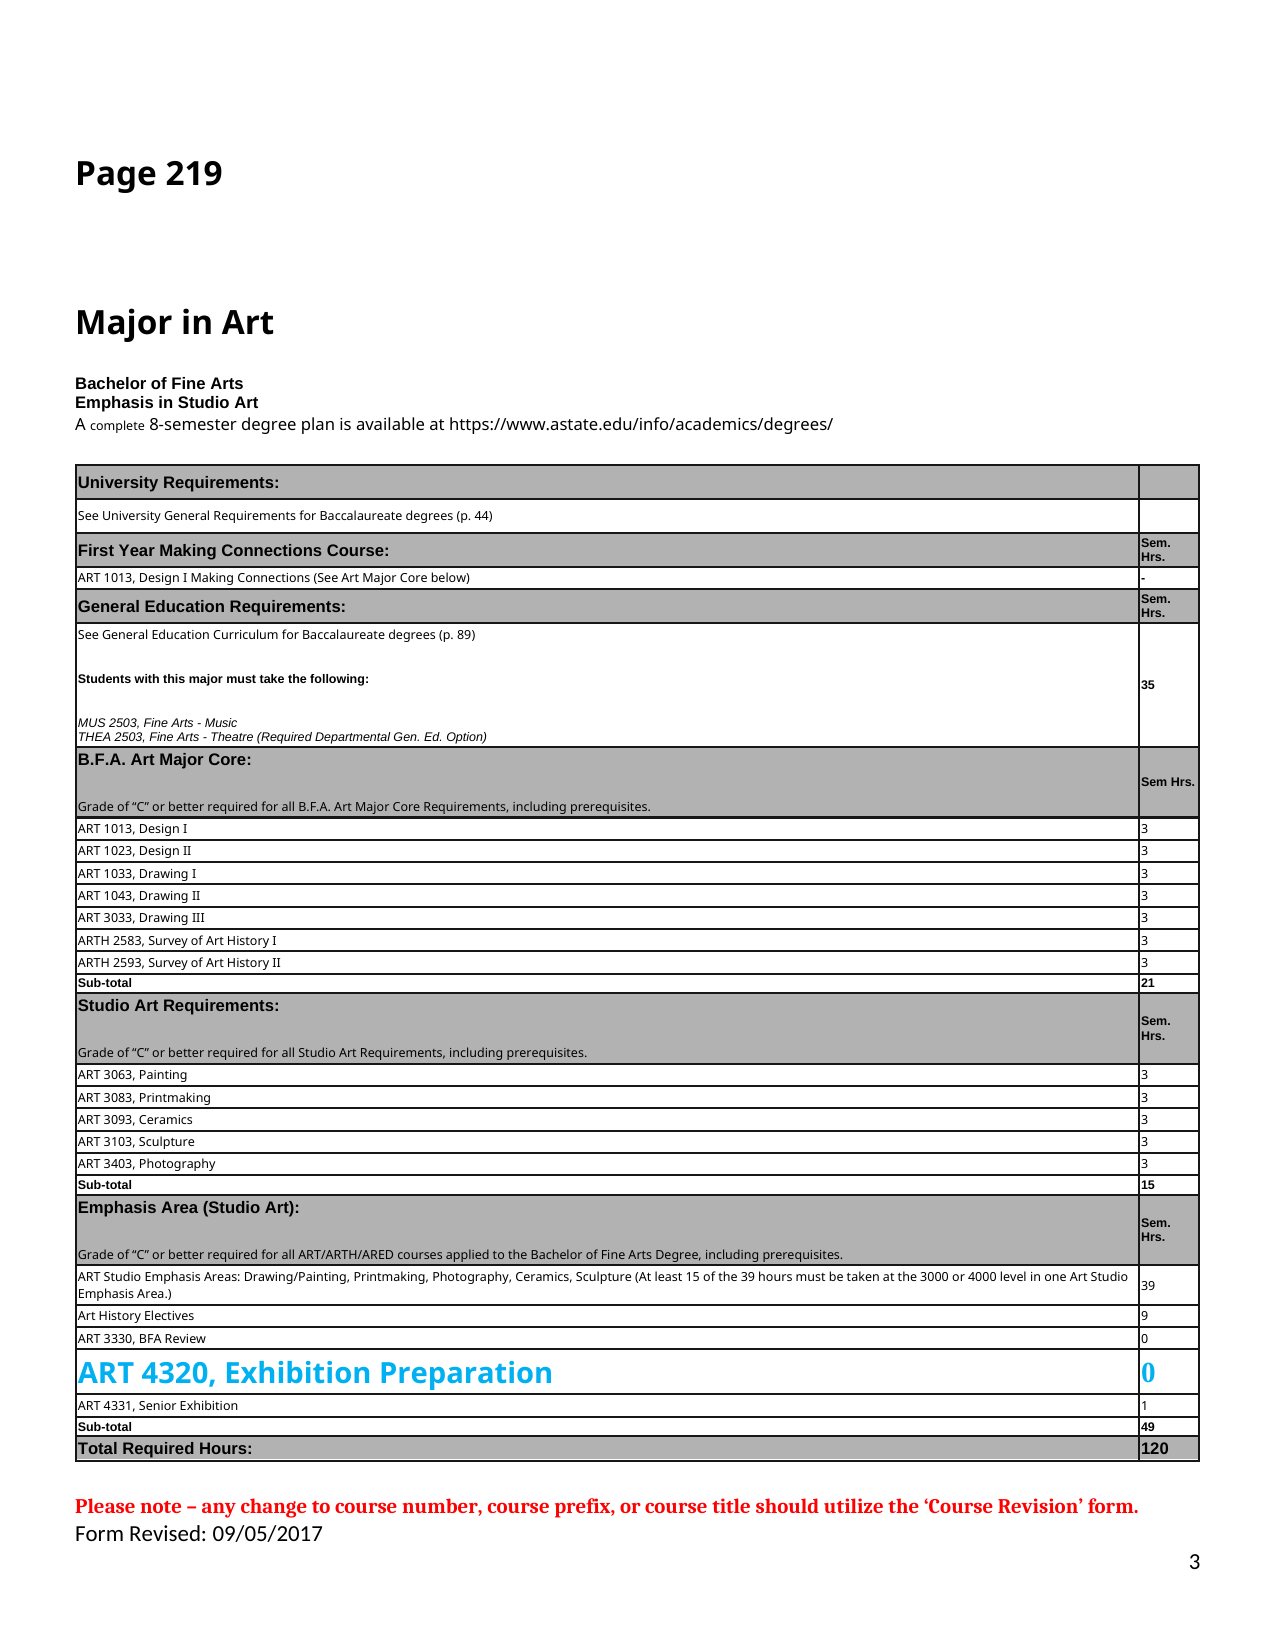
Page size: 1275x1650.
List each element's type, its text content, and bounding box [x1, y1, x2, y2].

table_cell Studio Art Requirements: Grade of “C” or better required for all Studio Art Requirements, including prerequisites. [77, 994, 1138, 1063]
table_cell ART 3093, Ceramics [77, 1109, 1138, 1129]
table_cell 21 [1140, 975, 1198, 992]
table_cell ART 3330, BFA Review [77, 1328, 1138, 1348]
text Bachelor of Fine Arts Emphasis in Studio Art A complete 8-semester degree plan is available at https://www.astate.edu/info/academics/degrees/ [75, 374, 1200, 435]
table_cell 39 [1140, 1266, 1198, 1304]
table_cell ART 3403, Photography [77, 1154, 1138, 1174]
table_cell 0 [1140, 1328, 1198, 1348]
table_header [1140, 466, 1198, 498]
table_cell Emphasis Area (Studio Art): Grade of “C” or better required for all ART/ARTH/ARED courses applied to the Bachelor of Fine Arts Degree, including prerequisites. [77, 1196, 1138, 1264]
table_cell 3 [1140, 1087, 1198, 1107]
table_cell Sem. Hrs. [1140, 534, 1198, 566]
table_cell ARTH 2583, Survey of Art History I [77, 930, 1138, 950]
table_cell 3 [1140, 952, 1198, 972]
table_cell First Year Making Connections Course: [77, 534, 1138, 566]
table_cell ARTH 2593, Survey of Art History II [77, 952, 1138, 972]
table_cell ART 4331, Senior Exhibition [77, 1395, 1138, 1416]
table_cell ART 4320, Exhibition Preparation [77, 1350, 1138, 1393]
table_cell - [1140, 568, 1198, 588]
table_cell 9 [1140, 1306, 1198, 1326]
table_cell ART 3103, Sculpture [77, 1132, 1138, 1152]
table_cell ART 1013, Design I Making Connections (See Art Major Core below) [77, 568, 1138, 588]
table_cell See University General Requirements for Baccalaureate degrees (p. 44) [77, 500, 1138, 532]
table_cell ART Studio Emphasis Areas: Drawing/Painting, Printmaking, Photography, Ceramics, Sculpture (At least 15 of the 39 hours must be taken at the 3000 or 4000 level in one Art Studio Emphasis Area.) [77, 1266, 1138, 1304]
table_cell 1 [1140, 1395, 1198, 1416]
table_cell 3 [1140, 819, 1198, 839]
table_cell Sem. Hrs. [1140, 994, 1198, 1063]
table_cell ART 3063, Painting [77, 1065, 1138, 1085]
table_cell ART 1013, Design I [77, 819, 1138, 839]
table_cell Sub-total [77, 1176, 1138, 1194]
text Major in Art [75, 299, 1200, 344]
table_cell 49 [1140, 1418, 1198, 1435]
table_cell ART 1043, Drawing II [77, 885, 1138, 906]
table_cell Total Required Hours: [77, 1437, 1138, 1459]
table_cell 3 [1140, 908, 1198, 928]
table_cell 3 [1140, 863, 1198, 883]
table_header University Requirements: [77, 466, 1138, 498]
table_cell See General Education Curriculum for Baccalaureate degrees (p. 89) Students with this major must take the following: MUS 2503, Fine Arts - Music THEA 2503, Fine Arts - Theatre (Required Departmental Gen. Ed. Option) [77, 624, 1138, 746]
table_cell ART 1023, Design II [77, 841, 1138, 861]
table_cell 3 [1140, 885, 1198, 906]
table_cell ART 3083, Printmaking [77, 1087, 1138, 1107]
table_cell 3 [1140, 1132, 1198, 1152]
table_cell [1140, 500, 1198, 532]
table_cell 0 [1140, 1350, 1198, 1393]
table_cell Sem Hrs. [1140, 748, 1198, 816]
table_cell ART 1033, Drawing I [77, 863, 1138, 883]
table_cell 15 [1140, 1176, 1198, 1194]
text Page 219 [75, 150, 1200, 195]
table_cell 3 [1140, 930, 1198, 950]
table_cell ART 3033, Drawing III [77, 908, 1138, 928]
table_cell 120 [1140, 1437, 1198, 1459]
table_cell Sub-total [77, 1418, 1138, 1435]
table_cell 3 [1140, 1109, 1198, 1129]
table_cell Art History Electives [77, 1306, 1138, 1326]
table_cell B.F.A. Art Major Core: Grade of “C” or better required for all B.F.A. Art Major Core Requirements, including prerequisites. [77, 748, 1138, 816]
table_cell 3 [1140, 841, 1198, 861]
table_cell General Education Requirements: [77, 590, 1138, 622]
table_cell 3 [1140, 1065, 1198, 1085]
table_cell Sem. Hrs. [1140, 1196, 1198, 1264]
table_cell 3 [1140, 1154, 1198, 1174]
table_cell Sub-total [77, 975, 1138, 992]
table_cell 35 [1140, 624, 1198, 746]
table_cell Sem. Hrs. [1140, 590, 1198, 622]
